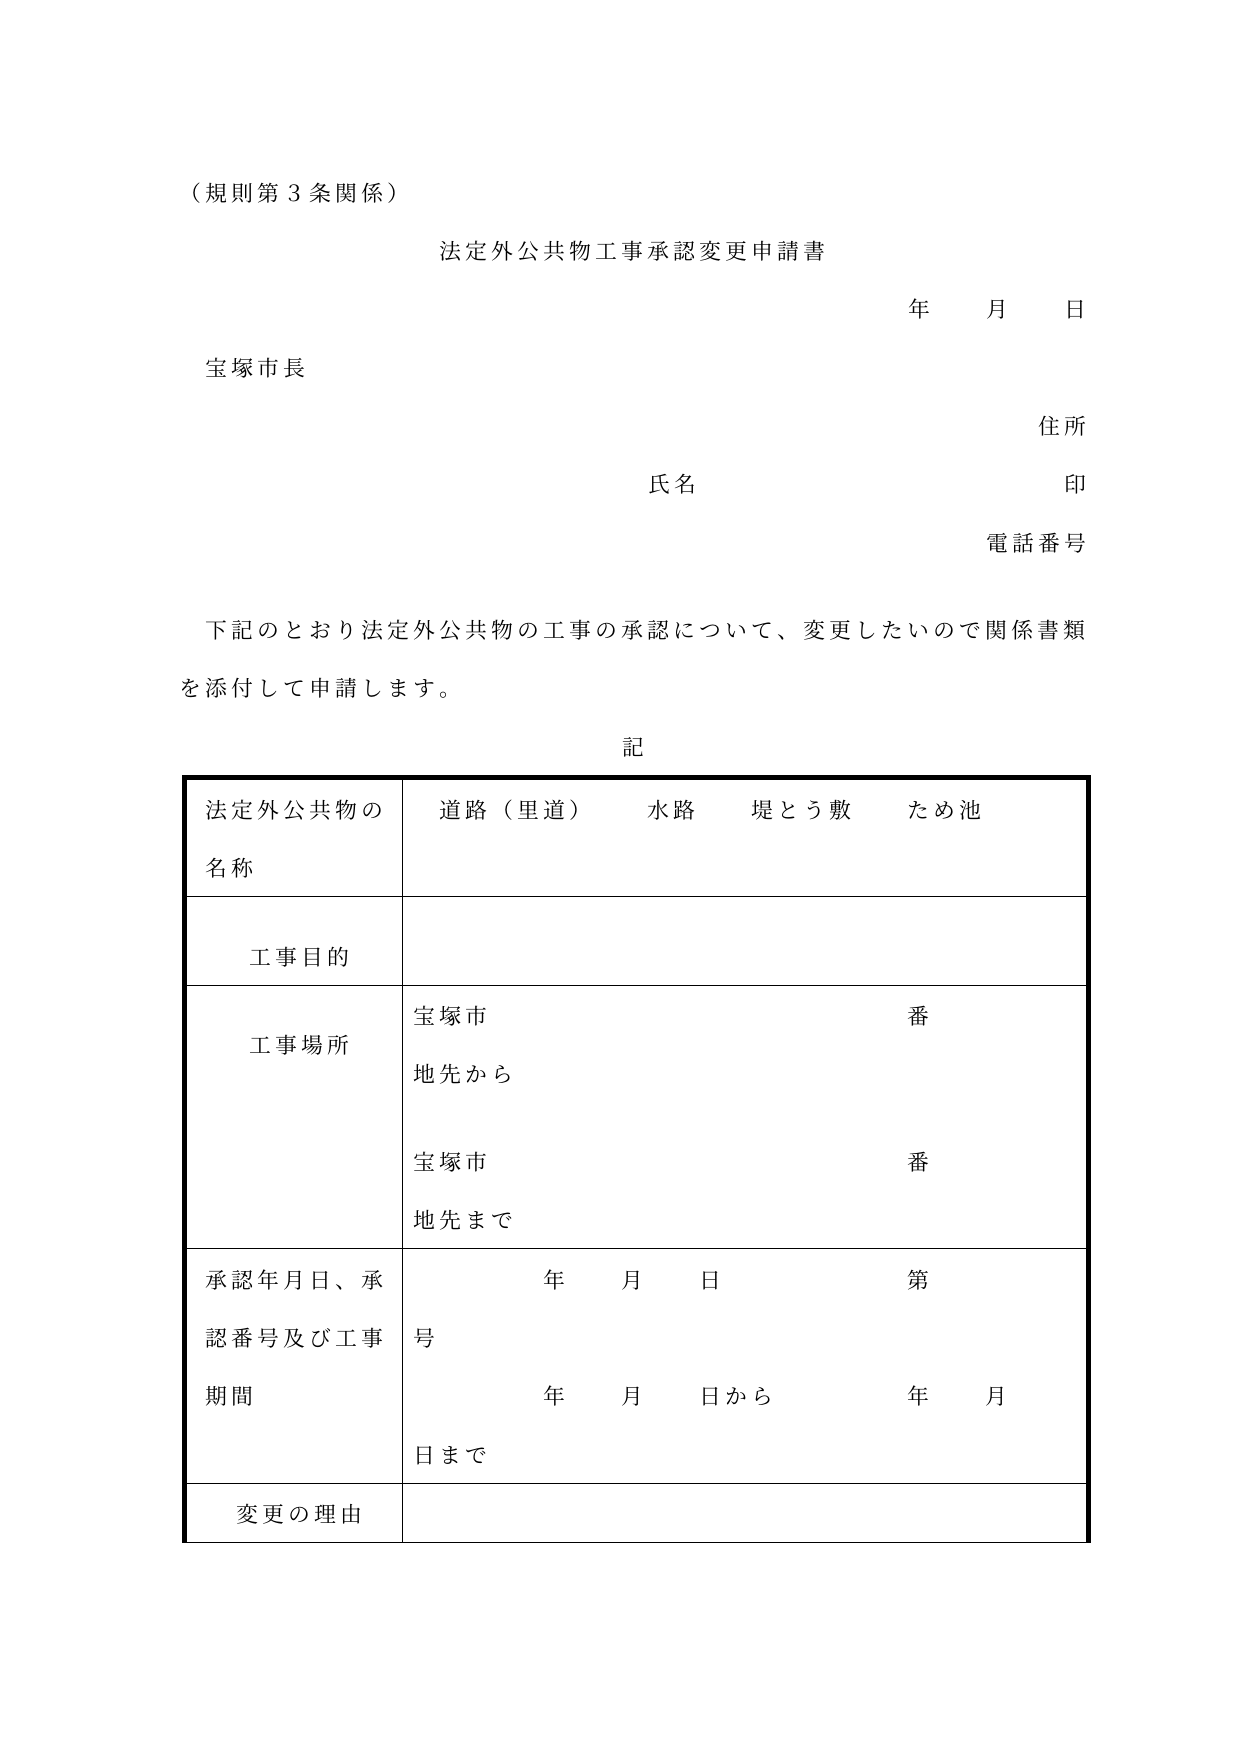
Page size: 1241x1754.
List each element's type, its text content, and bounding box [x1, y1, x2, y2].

table_cell [403, 897, 1086, 985]
table_cell 承認年月日、承認番号及び工事期間 [187, 1249, 402, 1483]
text 下記のとおり法定外公共物の工事の承認について、変更したいので関係書類を添付して申請します。 [179, 600, 1091, 717]
text 住所 [179, 396, 1091, 454]
table_cell 宝塚市 番 地先から 宝塚市 番 地先まで [403, 986, 1086, 1248]
table_header 法定外公共物の名称 [187, 780, 402, 896]
table_cell 変更の理由 [187, 1484, 402, 1542]
text 氏名 印 [179, 454, 1091, 512]
text 法定外公共物工事承認変更申請書 [179, 221, 1091, 279]
table_cell 工事目的 [187, 897, 402, 985]
text 年 月 日 [179, 279, 1091, 337]
text 記 [179, 717, 1091, 775]
table_header 道路（里道） 水路 堤とう敷 ため池 [403, 780, 1086, 896]
table_cell 工事場所 [187, 986, 402, 1248]
text （規則第３条関係） [179, 162, 1091, 221]
text 電話番号 [179, 512, 1091, 571]
table_cell 年 月 日 第 号 年 月 日から 年 月 日まで [403, 1249, 1086, 1483]
table_cell [403, 1484, 1086, 1542]
text 宝塚市長 [179, 337, 1091, 396]
